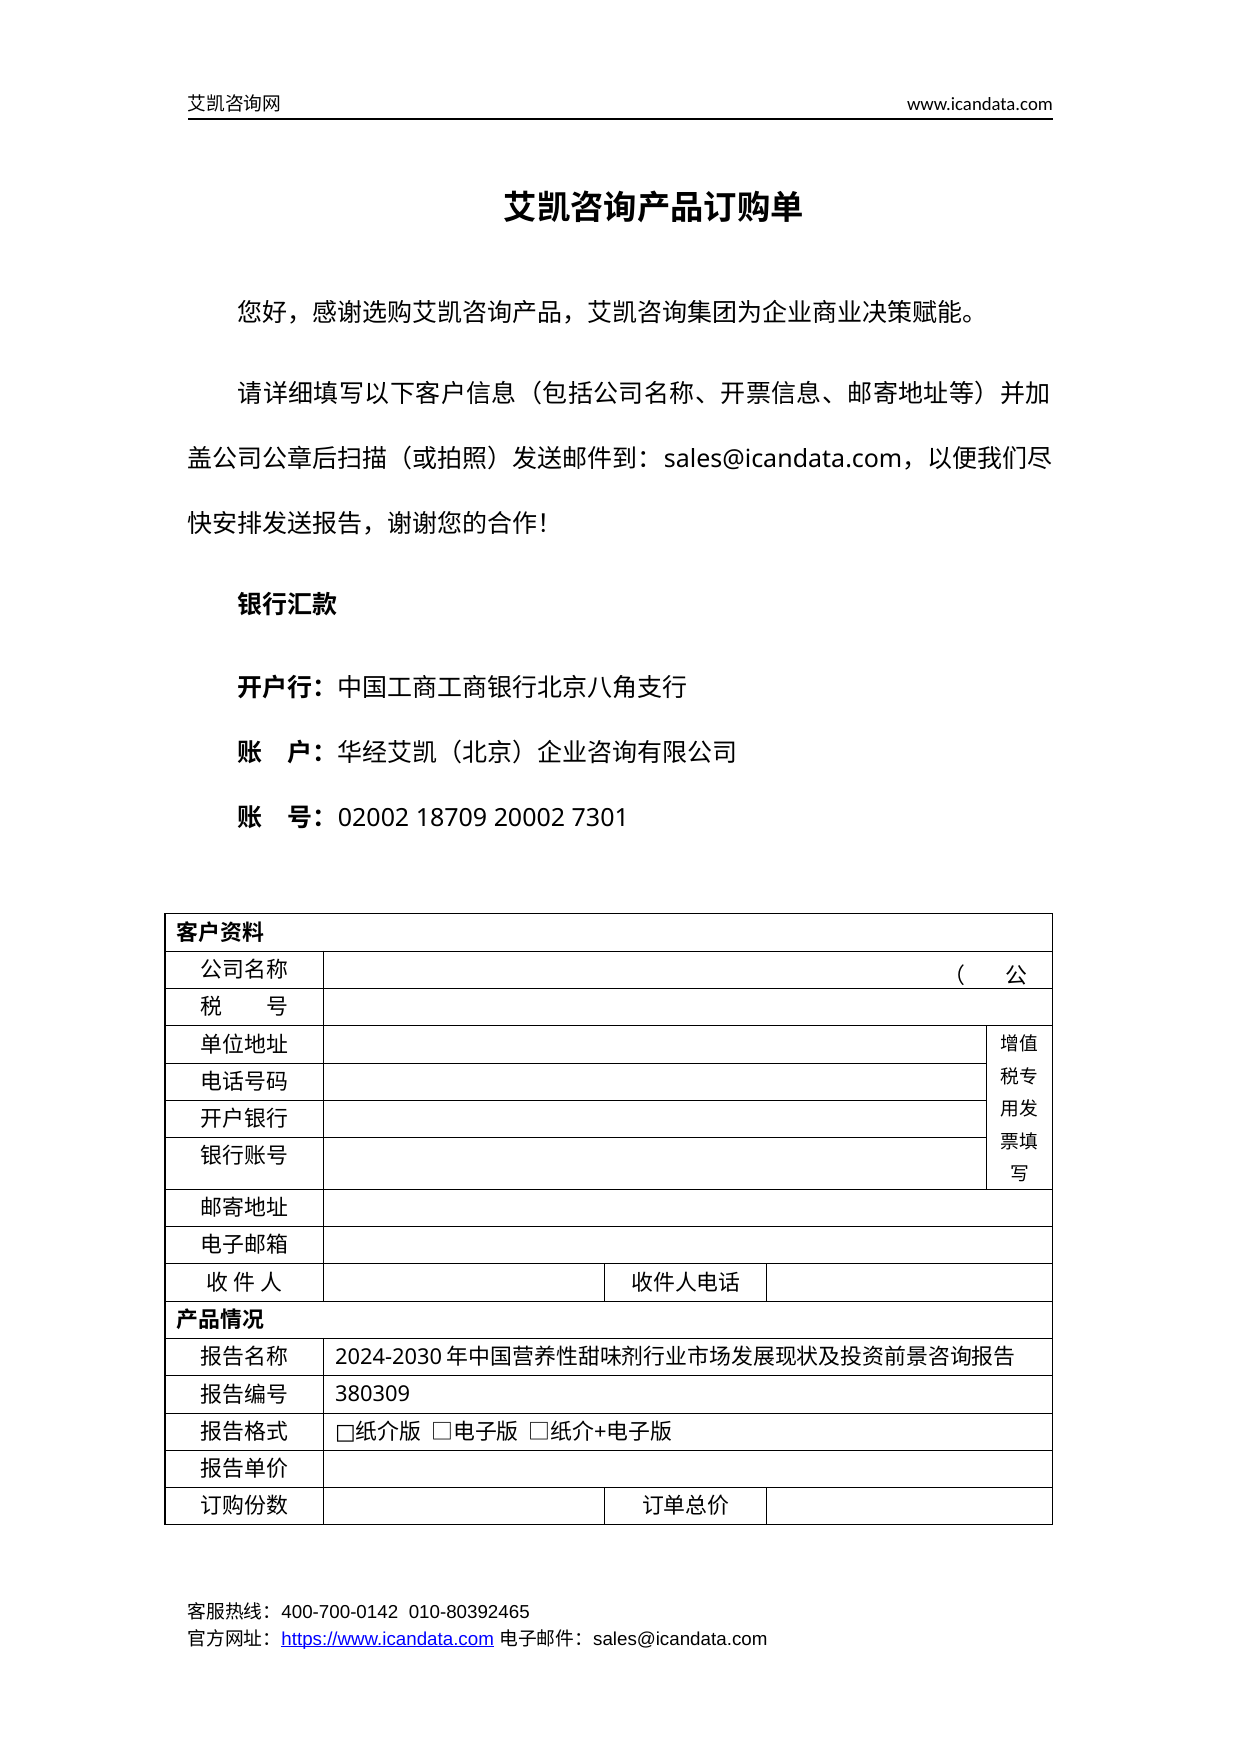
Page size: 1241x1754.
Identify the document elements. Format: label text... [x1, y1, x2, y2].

text 账 号：02002 18709 20002 7301 [187, 783, 1053, 848]
table_cell [324, 952, 1052, 988]
text 开户行：中国工商工商银行北京八角支行 [187, 653, 1053, 718]
table_cell [324, 1190, 1052, 1226]
table_cell [324, 1138, 986, 1189]
table_cell [324, 1264, 604, 1301]
table_cell [324, 1451, 1052, 1487]
table_cell [767, 1264, 1052, 1301]
table_cell [324, 989, 1052, 1025]
table_cell 单位地址 [166, 1026, 323, 1062]
table_cell [324, 1227, 1052, 1263]
table_cell [767, 1488, 1052, 1524]
text 艾凯咨询产品订购单 [187, 172, 1053, 237]
table_cell 开户银行 [166, 1101, 323, 1137]
table_cell 收件人电话 [605, 1264, 766, 1301]
table_cell □纸介版 □电子版 □纸介+电子版 [324, 1414, 1052, 1450]
table_cell 电话号码 [166, 1064, 323, 1100]
table_cell 公司名称 [166, 952, 323, 988]
table_cell 报告单价 [166, 1451, 323, 1487]
table_cell 增值税专用发票填写 [987, 1026, 1052, 1189]
text 银行汇款 [187, 570, 1053, 635]
table_cell 电子邮箱 [166, 1227, 323, 1263]
table_header 客户资料 [166, 914, 1052, 951]
table_cell 收 件 人 [166, 1264, 323, 1301]
table_cell 邮寄地址 [166, 1190, 323, 1226]
table_cell 报告编号 [166, 1376, 323, 1412]
table_cell 380309 [324, 1376, 1052, 1412]
table_cell [324, 1064, 986, 1100]
table_cell 产品情况 [166, 1302, 1052, 1338]
table_cell [324, 1488, 604, 1524]
table_cell 订单总价 [605, 1488, 766, 1524]
table_cell 银行账号 [166, 1138, 323, 1189]
table_cell [324, 1101, 986, 1137]
table_cell 报告名称 [166, 1339, 323, 1375]
table_cell [324, 1026, 986, 1062]
table_cell 报告格式 [166, 1414, 323, 1450]
text 您好，感谢选购艾凯咨询产品，艾凯咨询集团为企业商业决策赋能。 [187, 278, 1053, 343]
text 账 户：华经艾凯（北京）企业咨询有限公司 [187, 718, 1053, 783]
table_cell 订购份数 [166, 1488, 323, 1524]
table_cell 2024-2030年中国营养性甜味剂行业市场发展现状及投资前景咨询报告 [324, 1339, 1052, 1375]
text 请详细填写以下客户信息（包括公司名称、开票信息、邮寄地址等）并加盖公司公章后扫描（或拍照）发送邮件到：sales@icandata.com，以便我们尽快安排发送报告，谢谢您的合作！ [187, 359, 1053, 554]
table_cell 税 号 [166, 989, 323, 1025]
